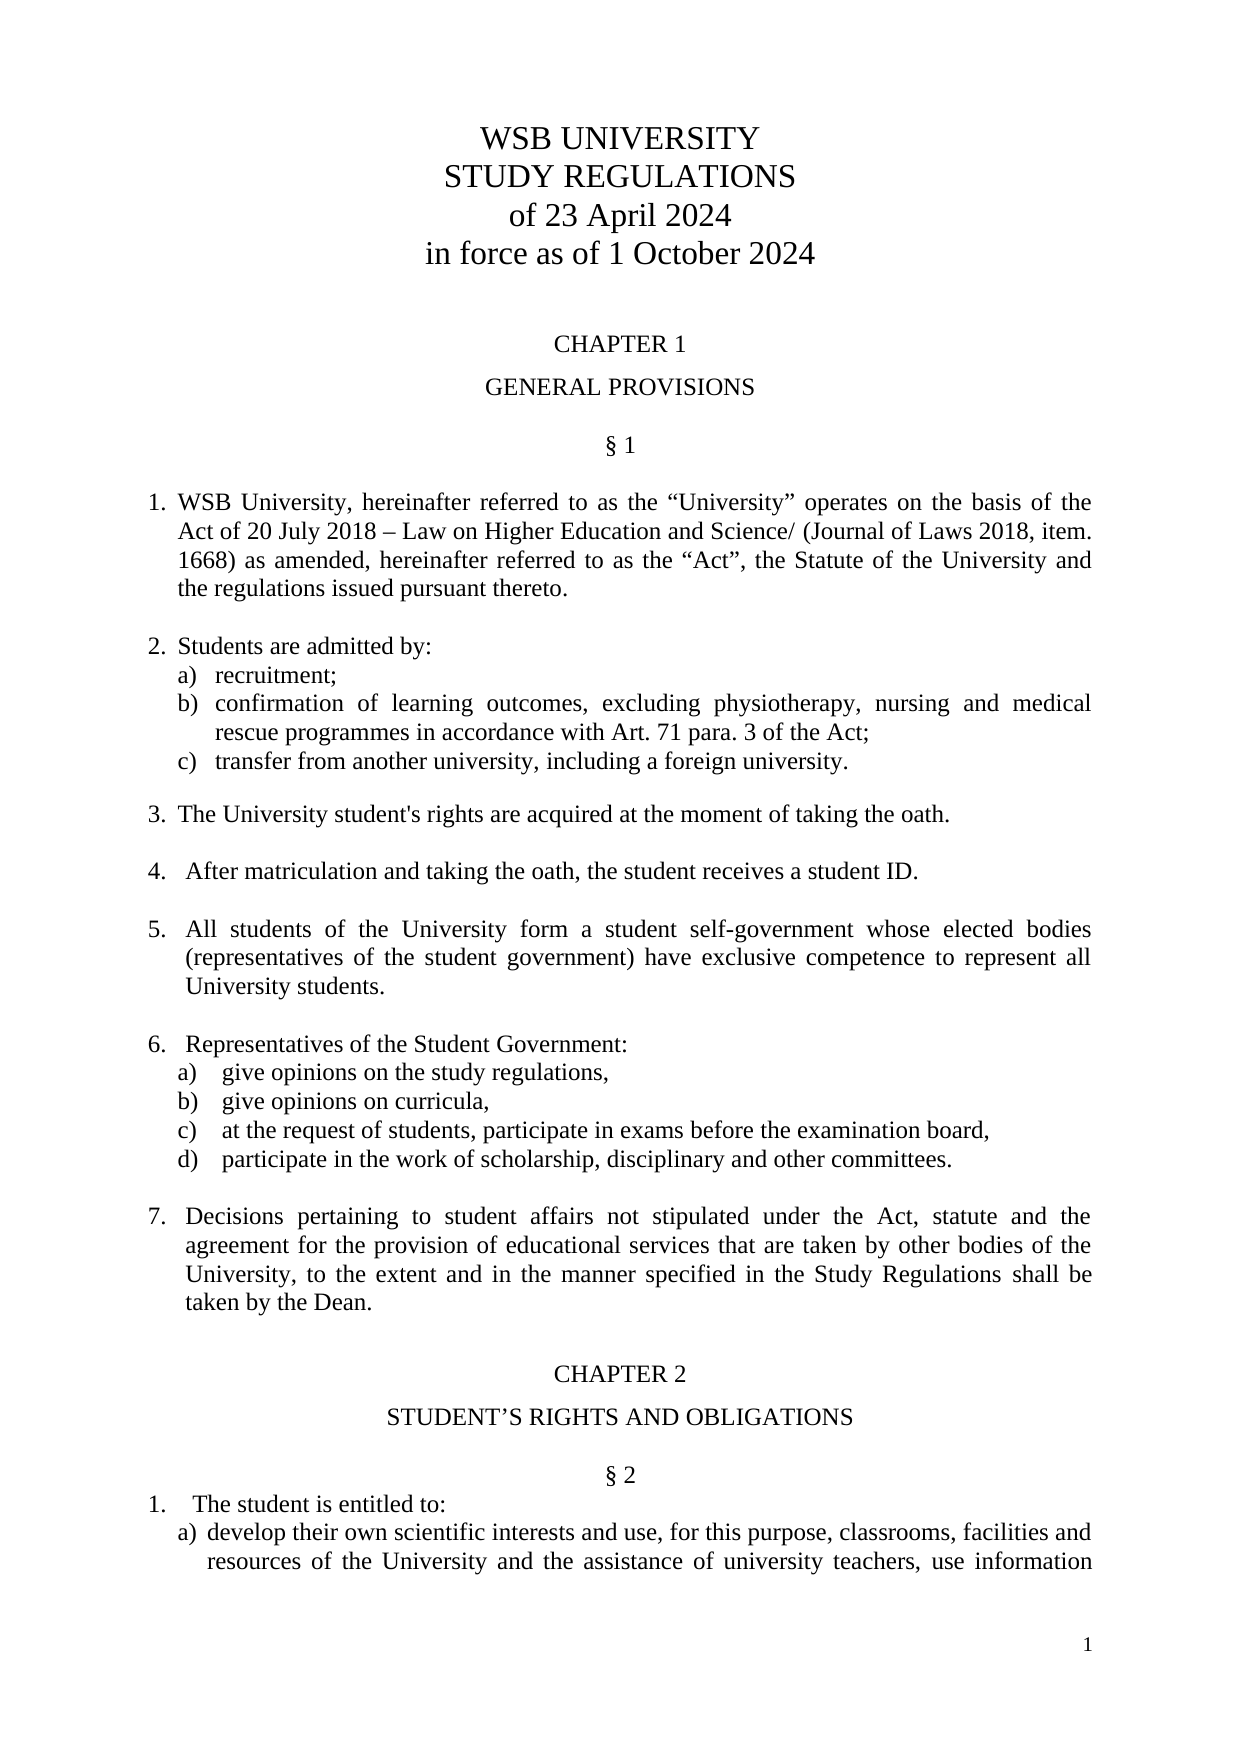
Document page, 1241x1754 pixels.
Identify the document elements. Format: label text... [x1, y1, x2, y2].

list participate in the work of scholarship, disciplinary and other committees. [177, 1144, 1092, 1172]
text of 23 April 2024 [148, 195, 1092, 233]
text CHAPTER 1 [148, 329, 1092, 358]
list give opinions on the study regulations, [177, 1057, 1092, 1086]
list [177, 1517, 1092, 1575]
list The University student's rights are acquired at the moment of taking the oath. [148, 799, 1092, 827]
list confirmation of learning outcomes, excluding physiotherapy, nursing and medical rescue programmes in accordance with Art. 71 para. 3 of the Act; [177, 688, 1092, 746]
list Decisions pertaining to student affairs not stipulated under the Act, statute and the agreement for the provision of educational services that are taken by other bodies of the University, to the extent and in the manner specified in the Study Regulations shall be taken by the Dean. [148, 1201, 1092, 1316]
text WSB UNIVERSITY [148, 118, 1092, 157]
list After matriculation and taking the oath, the student receives a student ID. [148, 856, 1092, 885]
text STUDENT’S RIGHTS AND OBLIGATIONS [148, 1402, 1092, 1431]
list The student is entitled to: [148, 1489, 1092, 1517]
list All students of the University form a student self-government whose elected bodies (representatives of the student government) have exclusive competence to represent all University students. [148, 914, 1092, 1000]
list Students are admitted by: [148, 631, 1092, 660]
text CHAPTER 2 [148, 1359, 1092, 1388]
list at the request of students, participate in exams before the examination board, [177, 1115, 1092, 1144]
list give opinions on curricula, [177, 1086, 1092, 1115]
text § 2 [148, 1460, 1092, 1489]
text § 1 [148, 430, 1092, 458]
text STUDY REGULATIONS [148, 157, 1092, 195]
text GENERAL PROVISIONS [148, 372, 1092, 401]
list transfer from another university, including a foreign university. [177, 746, 1092, 775]
list recruitment; [177, 660, 1092, 688]
list Representatives of the Student Government: [148, 1029, 1092, 1057]
text in force as of 1 October 2024 [148, 233, 1092, 272]
list WSB University, hereinafter referred to as the “University” operates on the basis of the Act of 20 July 2018 – Law on Higher Education and Science/ (Journal of Laws 2018, item. 1668) as amended, hereinafter referred to as the “Act”, the Statute of the University and the regulations issued pursuant thereto. [148, 487, 1092, 602]
